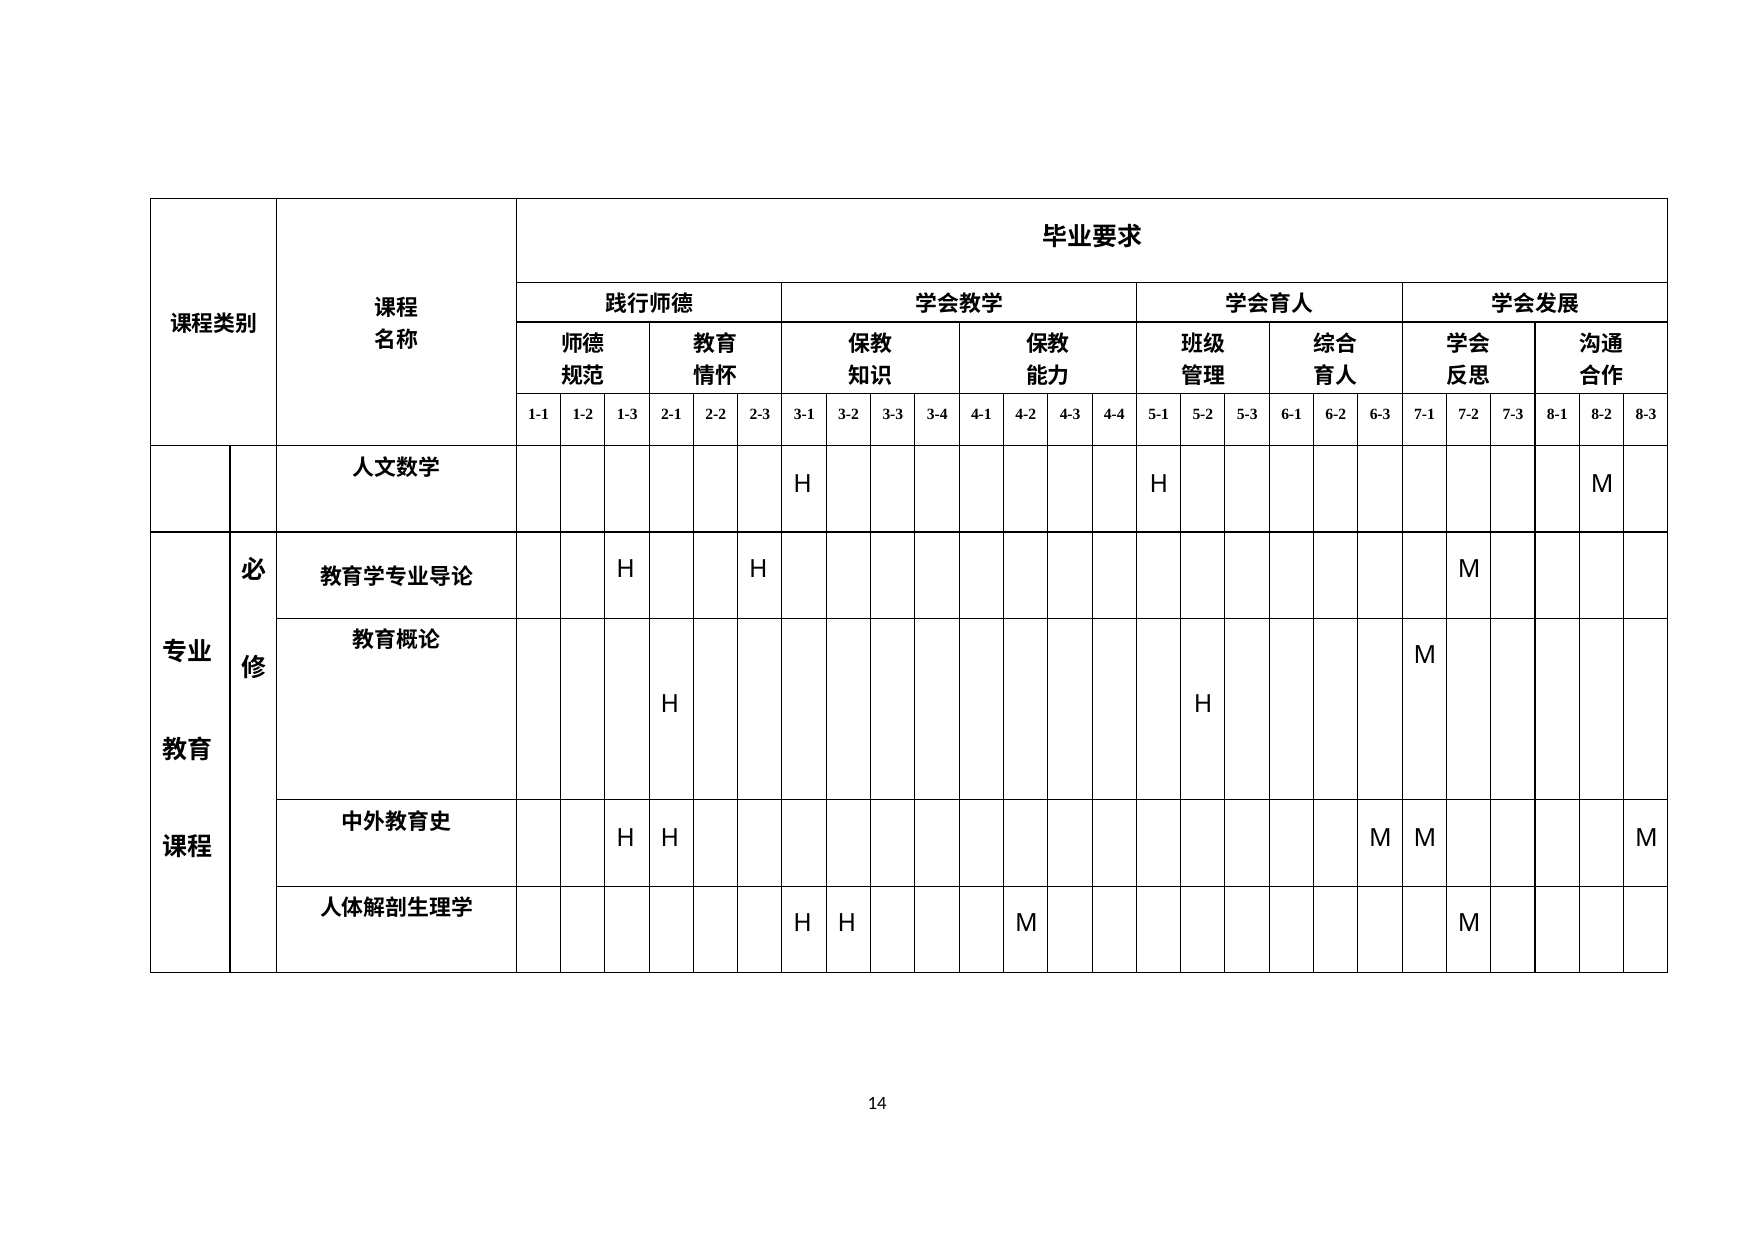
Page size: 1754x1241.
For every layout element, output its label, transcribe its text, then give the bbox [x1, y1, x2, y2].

table_cell [1137, 800, 1180, 886]
table_cell [738, 446, 781, 531]
table_cell [517, 619, 560, 799]
table_cell [782, 619, 826, 799]
table_cell [782, 800, 826, 886]
table_cell [1358, 619, 1402, 799]
table_cell 沟通 合作 [1536, 323, 1667, 393]
table_cell [871, 800, 914, 886]
table_cell [561, 446, 604, 531]
table_cell 中外教育史 [277, 800, 516, 886]
table_cell [517, 533, 560, 617]
table_cell 8-2 [1580, 394, 1623, 445]
table_cell [605, 446, 649, 531]
table_cell [517, 446, 560, 531]
table_cell [1093, 619, 1136, 799]
table_cell 教育学专业导论 [277, 533, 516, 617]
table_cell [1447, 800, 1490, 886]
table_cell [1491, 800, 1534, 886]
table_cell [1491, 887, 1534, 972]
table_cell [915, 619, 959, 799]
table_cell [1270, 800, 1313, 886]
table_cell 1-1 [517, 394, 560, 445]
table_cell 3-3 [871, 394, 914, 445]
table_cell [1403, 533, 1446, 617]
table_header 课程 名称 [277, 199, 516, 445]
table_cell [1048, 533, 1092, 617]
table_cell 学会 反思 [1403, 323, 1534, 393]
table_cell [1580, 887, 1623, 972]
table_cell 4-3 [1048, 394, 1092, 445]
table_cell [1491, 446, 1534, 531]
table_cell [1447, 446, 1490, 531]
table_cell [1314, 446, 1357, 531]
table_cell [738, 800, 781, 886]
table_cell [1048, 887, 1092, 972]
table_cell [650, 533, 693, 617]
table_cell [561, 887, 604, 972]
table_cell [915, 887, 959, 972]
table_cell [827, 800, 870, 886]
table_cell [1403, 887, 1446, 972]
table_cell 必修 [231, 533, 276, 972]
table_cell H [738, 533, 781, 617]
table_cell H [605, 800, 649, 886]
table_cell 学会育人 [1137, 283, 1402, 321]
table_cell [1004, 533, 1047, 617]
table_cell 师德 规范 [517, 323, 649, 393]
table_cell [1004, 619, 1047, 799]
table_cell [1358, 446, 1402, 531]
table_cell 教育 情怀 [650, 323, 781, 393]
table_cell [738, 887, 781, 972]
table_cell H [782, 887, 826, 972]
table_cell [1624, 887, 1667, 972]
table_cell [1447, 619, 1490, 799]
table_cell [694, 446, 737, 531]
table_cell [1358, 887, 1402, 972]
table_cell [1137, 887, 1180, 972]
table_cell H [1181, 619, 1224, 799]
table_cell 3-1 [782, 394, 826, 445]
table_cell [1181, 887, 1224, 972]
table_cell [694, 533, 737, 617]
table_cell 专业教育课程 [151, 533, 229, 972]
table_cell [561, 800, 604, 886]
table_cell 8-1 [1536, 394, 1579, 445]
table_cell 人文数学 [277, 446, 516, 531]
table_cell [1270, 533, 1313, 617]
table_cell [517, 800, 560, 886]
table_cell [960, 446, 1003, 531]
table_cell M [1403, 800, 1446, 886]
table_cell 人体解剖生理学 [277, 887, 516, 972]
table_cell [1225, 887, 1269, 972]
table_header 课程类别 [151, 199, 276, 445]
table_cell [1314, 887, 1357, 972]
table_cell [871, 619, 914, 799]
table_cell [1536, 887, 1579, 972]
table_cell 4-1 [960, 394, 1003, 445]
table_cell [694, 619, 737, 799]
table_cell H [1137, 446, 1180, 531]
table_cell [1536, 446, 1579, 531]
table_cell [1181, 533, 1224, 617]
table_cell [871, 533, 914, 617]
table_cell 保教 知识 [782, 323, 959, 393]
table_cell 综合 育人 [1270, 323, 1402, 393]
table_cell 7-1 [1403, 394, 1446, 445]
table_cell [605, 619, 649, 799]
table_cell 6-3 [1358, 394, 1402, 445]
table_cell [1314, 619, 1357, 799]
table_cell 6-1 [1270, 394, 1313, 445]
table_cell [960, 619, 1003, 799]
table_cell 学会教学 [782, 283, 1136, 321]
table_cell [871, 446, 914, 531]
table_cell M [1403, 619, 1446, 799]
table_cell [1225, 800, 1269, 886]
table_cell [1004, 800, 1047, 886]
table_cell 1-3 [605, 394, 649, 445]
table_cell M [1624, 800, 1667, 886]
table_cell [1270, 619, 1313, 799]
table_cell 教育概论 [277, 619, 516, 799]
table_cell [915, 533, 959, 617]
table_cell 7-2 [1447, 394, 1490, 445]
table_cell [694, 800, 737, 886]
table_cell [1093, 887, 1136, 972]
table_cell [1624, 446, 1667, 531]
table_cell 8-3 [1624, 394, 1667, 445]
table_cell 班级 管理 [1137, 323, 1269, 393]
table_cell [1137, 533, 1180, 617]
table_cell [605, 887, 649, 972]
table_cell 2-3 [738, 394, 781, 445]
table_cell 学会发展 [1403, 283, 1667, 321]
table_cell 5-2 [1181, 394, 1224, 445]
table_cell [1270, 887, 1313, 972]
table_cell H [650, 619, 693, 799]
table_cell [1314, 800, 1357, 886]
table_cell [1491, 533, 1534, 617]
table_cell [1093, 800, 1136, 886]
table_cell 6-2 [1314, 394, 1357, 445]
table_cell 5-1 [1137, 394, 1180, 445]
table_cell [1225, 446, 1269, 531]
table_cell 2-2 [694, 394, 737, 445]
table_cell [915, 446, 959, 531]
table_cell M [1580, 446, 1623, 531]
table_cell 保教 能力 [960, 323, 1136, 393]
table_cell [782, 533, 826, 617]
table_cell 3-4 [915, 394, 959, 445]
table_cell [960, 533, 1003, 617]
table_cell [1491, 619, 1534, 799]
table_cell [827, 619, 870, 799]
table_cell H [605, 533, 649, 617]
table_cell [871, 887, 914, 972]
table_cell M [1447, 887, 1490, 972]
table_cell [650, 446, 693, 531]
table_cell [915, 800, 959, 886]
table_cell M [1447, 533, 1490, 617]
table_cell [1403, 446, 1446, 531]
table_cell [650, 887, 693, 972]
table_cell [960, 800, 1003, 886]
table_cell [1580, 800, 1623, 886]
table_cell H [782, 446, 826, 531]
table_cell [1225, 533, 1269, 617]
table_cell 3-2 [827, 394, 870, 445]
table_cell [694, 887, 737, 972]
table_cell [1624, 533, 1667, 617]
table_cell [1536, 533, 1579, 617]
table_cell [1358, 533, 1402, 617]
table_cell M [1358, 800, 1402, 886]
table_cell [561, 619, 604, 799]
table_cell [1580, 533, 1623, 617]
table_cell [1048, 800, 1092, 886]
table_cell [1093, 446, 1136, 531]
table_cell 7-3 [1491, 394, 1534, 445]
table_cell [1536, 619, 1579, 799]
table_cell M [1004, 887, 1047, 972]
table_cell [1536, 800, 1579, 886]
table_cell [1048, 619, 1092, 799]
table_cell 5-3 [1225, 394, 1269, 445]
table_cell [1624, 619, 1667, 799]
table_cell [1580, 619, 1623, 799]
table_cell [561, 533, 604, 617]
table_cell 践行师德 [517, 283, 781, 321]
table_cell [827, 446, 870, 531]
table_cell [827, 533, 870, 617]
table_cell H [827, 887, 870, 972]
table_cell [738, 619, 781, 799]
table_cell [1093, 533, 1136, 617]
table_cell 4-4 [1093, 394, 1136, 445]
table_cell [1004, 446, 1047, 531]
table_cell [1137, 619, 1180, 799]
table_cell [517, 887, 560, 972]
table_cell 4-2 [1004, 394, 1047, 445]
table_cell [1048, 446, 1092, 531]
table_cell [1225, 619, 1269, 799]
table_cell [1181, 800, 1224, 886]
table_cell 2-1 [650, 394, 693, 445]
table_cell [1314, 533, 1357, 617]
table_header 毕业要求 [517, 199, 1667, 282]
table_cell [960, 887, 1003, 972]
table_cell [1181, 446, 1224, 531]
table_cell 1-2 [561, 394, 604, 445]
table_cell [1270, 446, 1313, 531]
table_cell H [650, 800, 693, 886]
